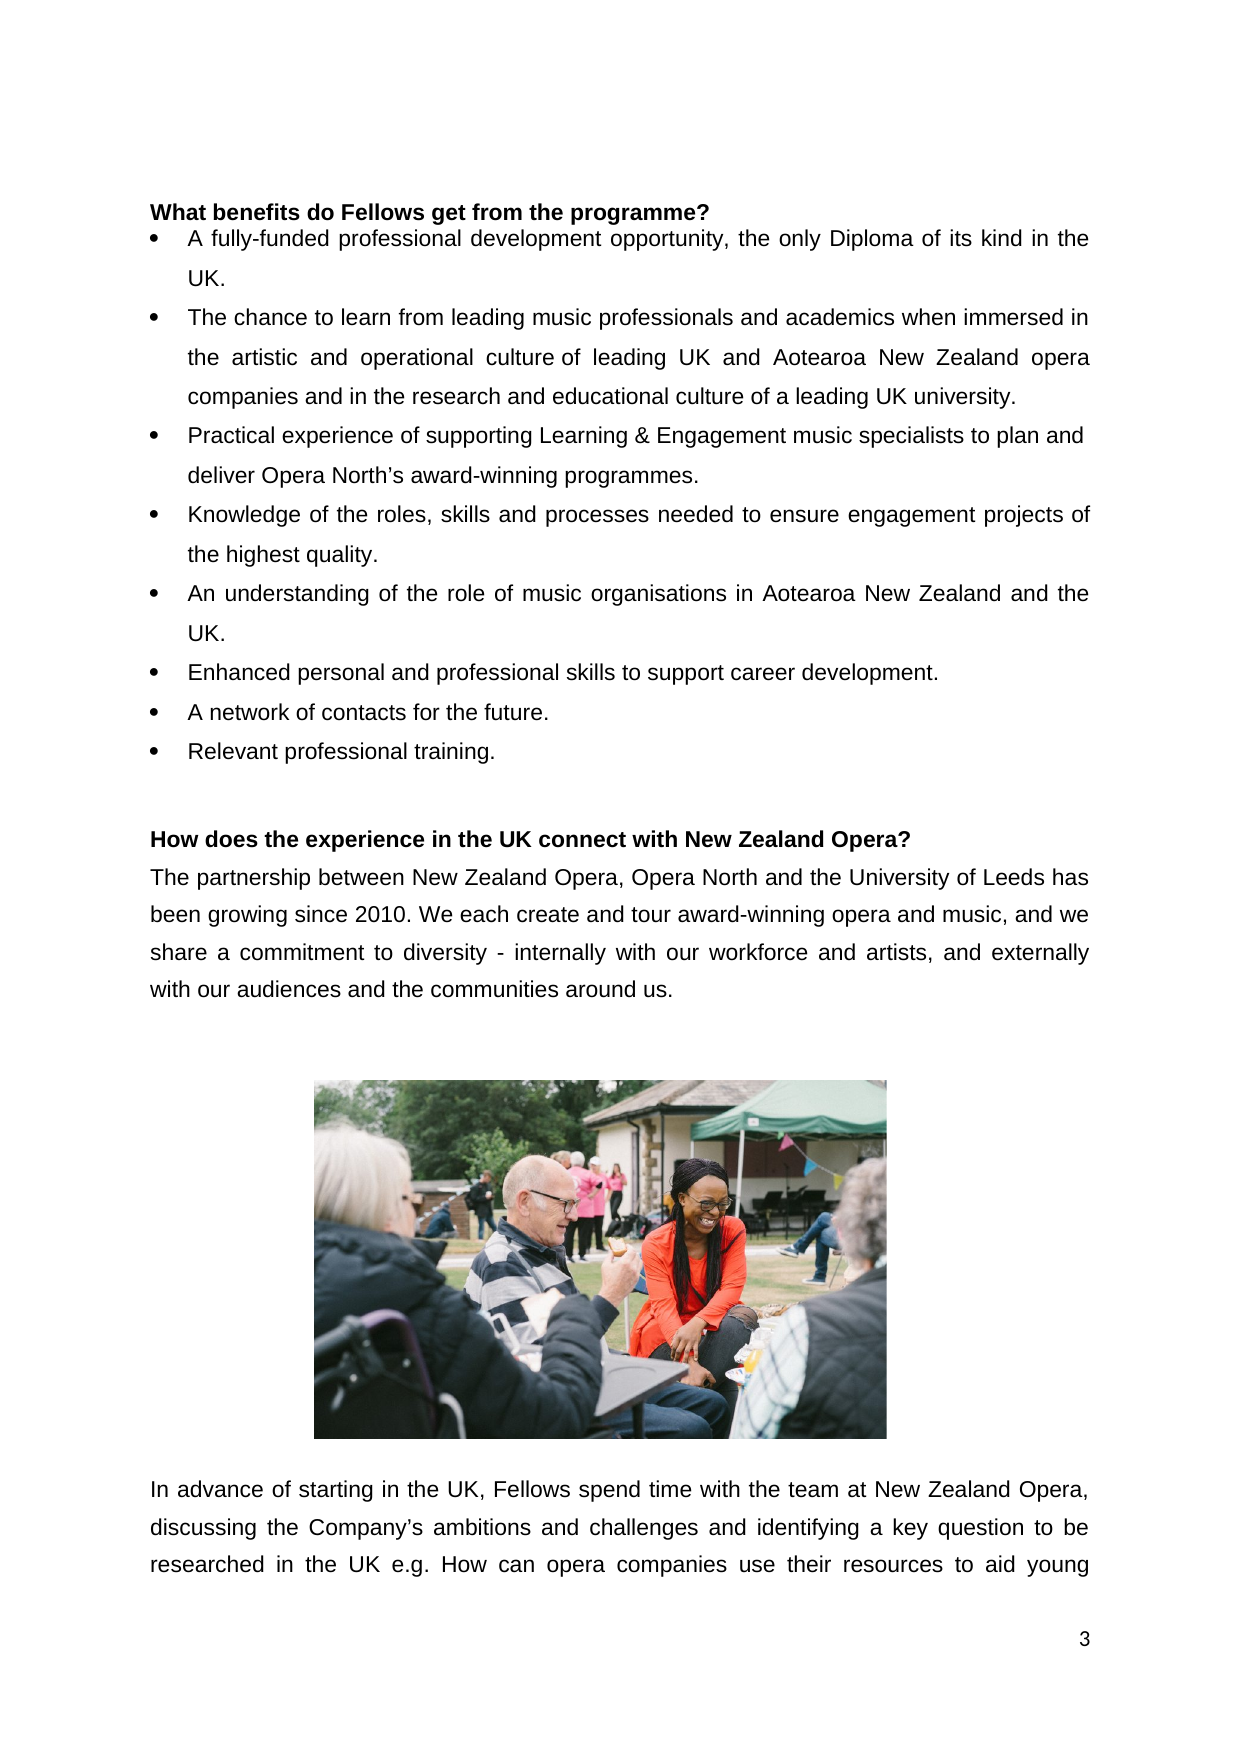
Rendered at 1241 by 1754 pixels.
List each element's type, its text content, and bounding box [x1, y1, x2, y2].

list Practical experience of supporting Learning & Engagement music specialists to plan and deliver Opera North’s award-winning programmes. [150, 422, 1090, 488]
list Relevant professional training. [150, 738, 1090, 764]
list Knowledge of the roles, skills and processes needed to ensure engagement projects of the highest quality. [150, 501, 1090, 567]
list An understanding of the role of music organisations in Aotearoa New Zealand and the UK. [150, 580, 1090, 646]
picture [314, 1080, 887, 1439]
list A fully-funded professional development opportunity, the only Diploma of its kind in the UK. [150, 225, 1090, 291]
text What benefits do Fellows get from the programme? [150, 187, 1090, 225]
list A network of contacts for the future. [150, 699, 1090, 725]
list The chance to learn from leading music professionals and academics when immersed in the artistic and operational culture of leading UK and Aotearoa New Zealand opera companies and in the research and educational culture of a leading UK university. [150, 304, 1090, 409]
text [150, 1465, 1090, 1577]
text The partnership between New Zealand Opera, Opera North and the University of Leeds has been growing since 2010. We each create and tour award-winning opera and music, and we share a commitment to diversity - internally with our workforce and artists, and externally with our audiences and the communities around us. [150, 853, 1090, 1003]
text How does the experience in the UK connect with New Zealand Opera? [150, 815, 1090, 853]
list Enhanced personal and professional skills to support career development. [150, 659, 1090, 686]
